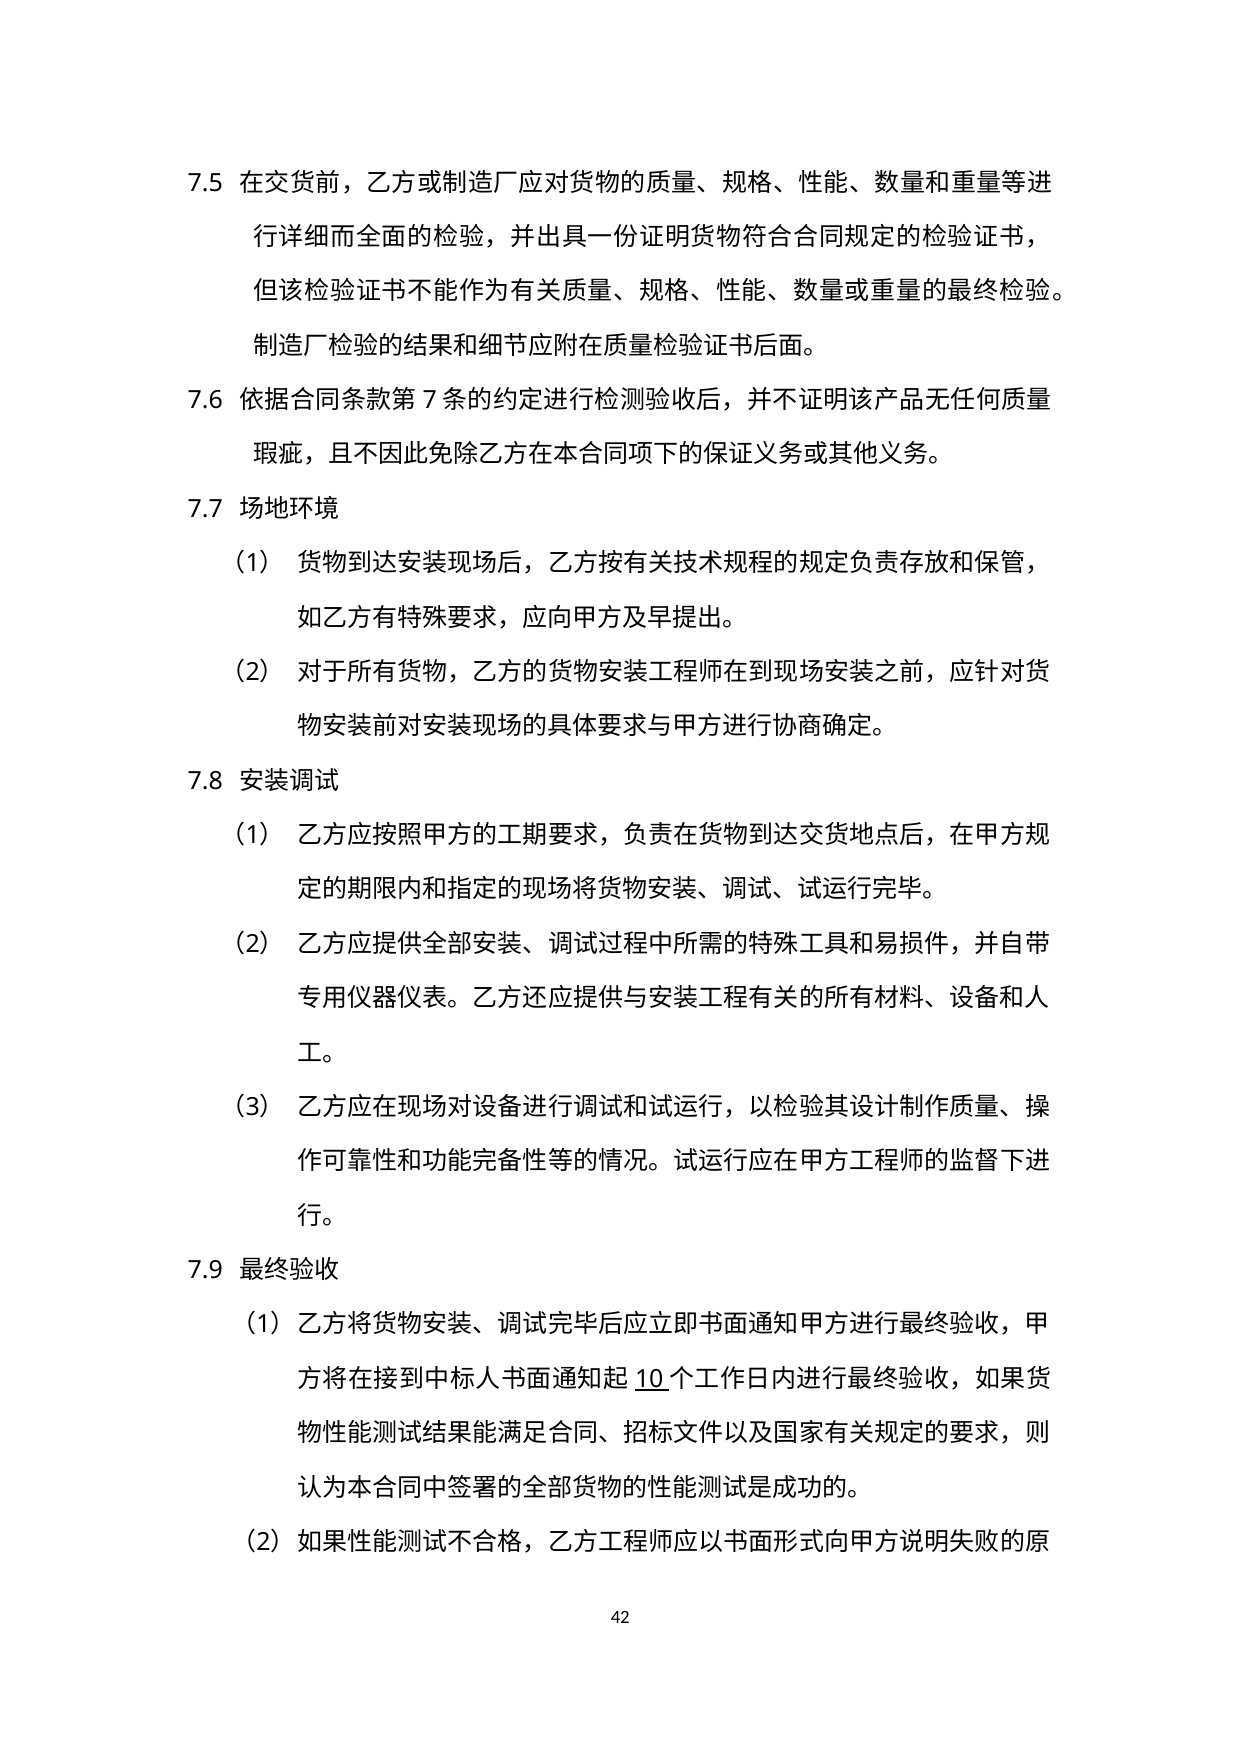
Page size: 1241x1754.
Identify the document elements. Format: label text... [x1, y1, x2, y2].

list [231, 1521, 1053, 1558]
list 最终验收 [187, 1249, 1053, 1286]
list 货物到达安装现场后，乙方按有关技术规程的规定负责存放和保管，如乙方有特殊要求，应向甲方及早提出。 [220, 543, 1053, 633]
list 在交货前，乙方或制造厂应对货物的质量、规格、性能、数量和重量等进行详细而全面的检验，并出具一份证明货物符合合同规定的检验证书，但该检验证书不能作为有关质量、规格、性能、数量或重量的最终检验。制造厂检验的结果和细节应附在质量检验证书后面。 [187, 162, 1053, 361]
list 乙方应在现场对设备进行调试和试运行，以检验其设计制作质量、操作可靠性和功能完备性等的情况。试运行应在甲方工程师的监督下进行。 [220, 1086, 1053, 1231]
list 安装调试 [187, 760, 1053, 796]
list 乙方将货物安装、调试完毕后应立即书面通知甲方进行最终验收，甲方将在接到中标人书面通知起10个工作日内进行最终验收，如果货物性能测试结果能满足合同、招标文件以及国家有关规定的要求，则认为本合同中签署的全部货物的性能测试是成功的。 [231, 1304, 1053, 1503]
list 乙方应提供全部安装、调试过程中所需的特殊工具和易损件，并自带专用仪器仪表。乙方还应提供与安装工程有关的所有材料、设备和人工。 [220, 923, 1053, 1068]
list 对于所有货物，乙方的货物安装工程师在到现场安装之前，应针对货物安装前对安装现场的具体要求与甲方进行协商确定。 [220, 651, 1053, 742]
list 乙方应按照甲方的工期要求，负责在货物到达交货地点后，在甲方规定的期限内和指定的现场将货物安装、调试、试运行完毕。 [220, 814, 1053, 905]
list 依据合同条款第7条的约定进行检测验收后，并不证明该产品无任何质量瑕疵，且不因此免除乙方在本合同项下的保证义务或其他义务。 [187, 379, 1053, 470]
list 场地环境 [187, 488, 1053, 524]
